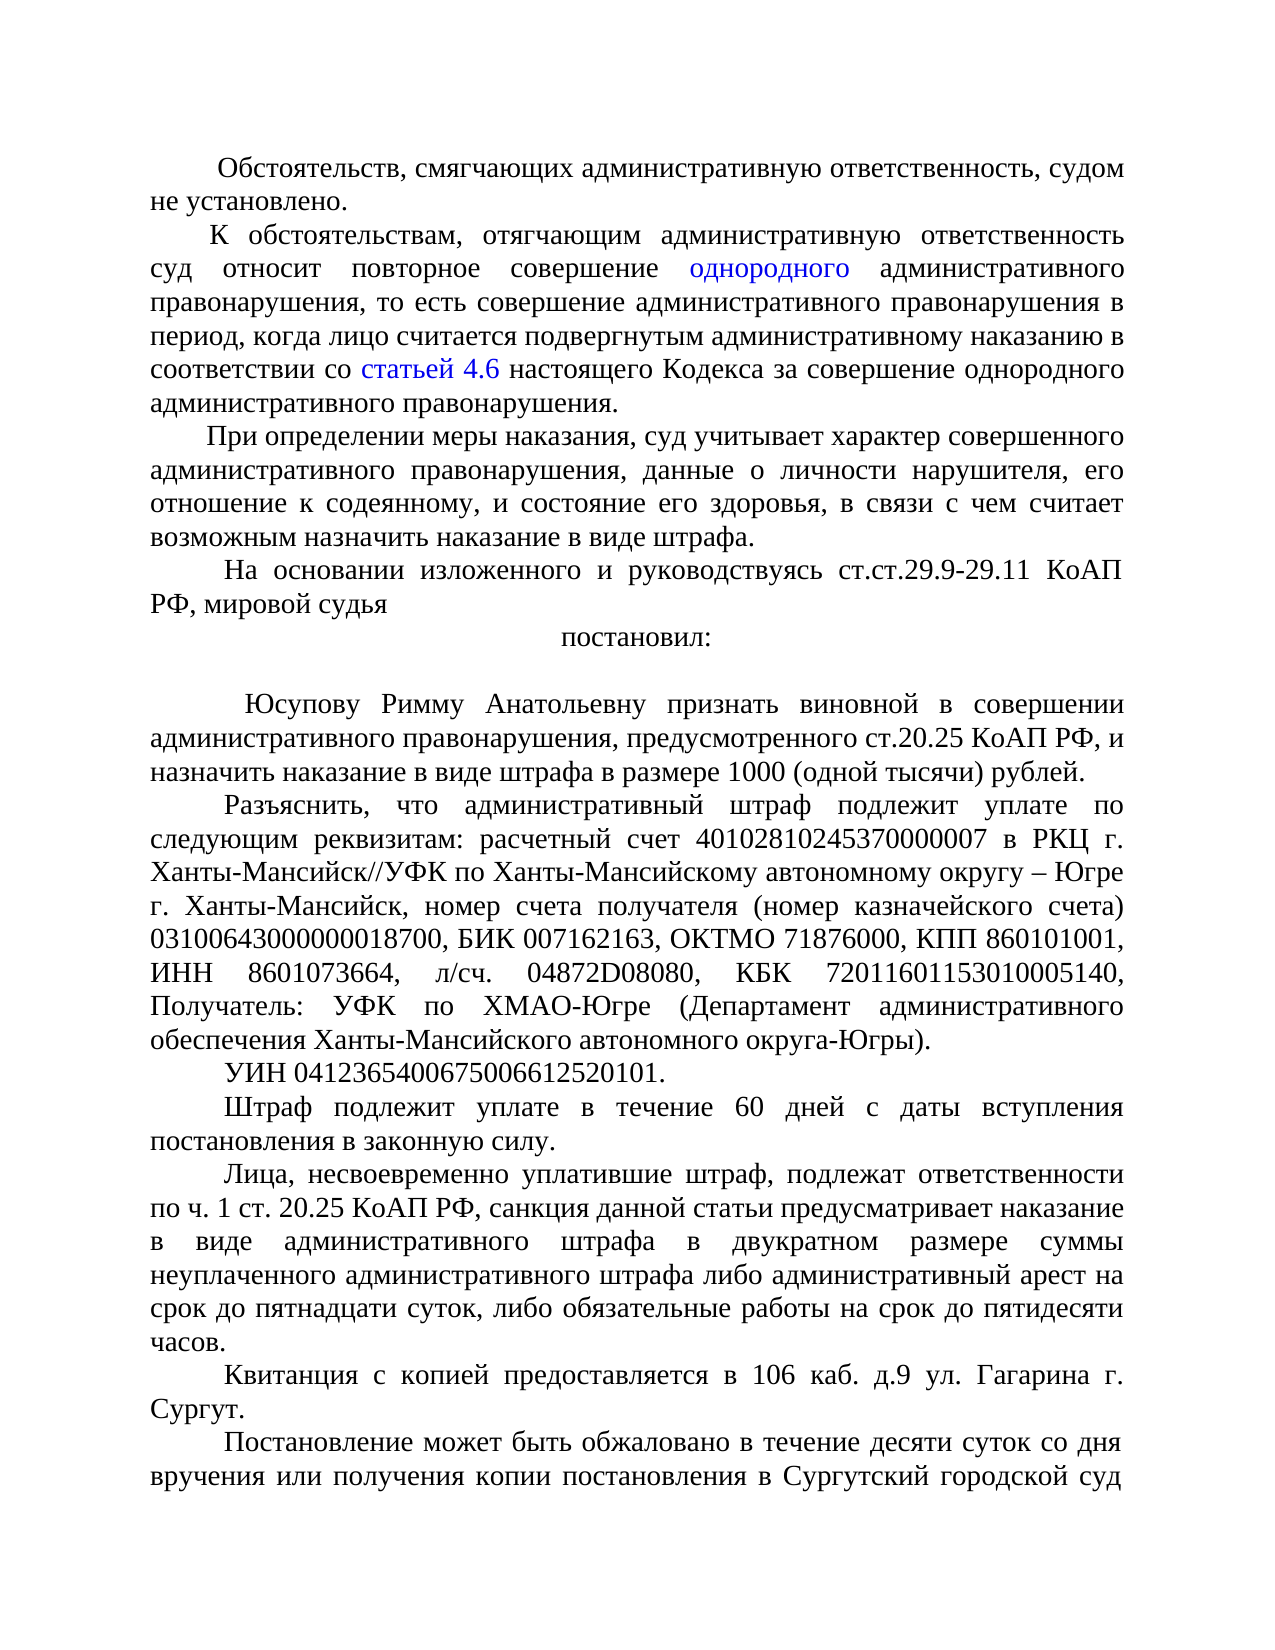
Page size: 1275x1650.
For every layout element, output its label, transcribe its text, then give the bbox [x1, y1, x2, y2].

text Обстоятельств, смягчающих административную ответственность, судом не установлено. [150, 150, 1125, 217]
text Лица, несвоевременно уплатившие штраф, подлежат ответственности по ч. 1 ст. 20.25 КоАП РФ, санкция данной статьи предусматривает наказание в виде административного штрафа в двукратном размере суммы неуплаченного административного штрафа либо административный арест на срок до пятнадцати суток, либо обязательные работы на срок до пятидесяти часов. [150, 1156, 1125, 1357]
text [150, 1424, 1123, 1492]
text Разъяснить, что административный штраф подлежит уплате по следующим реквизитам: расчетный счет 40102810245370000007 в РКЦ г. Ханты-Мансийск//УФК по Ханты-Мансийскому автономному округу – Югре г. Ханты-Мансийск, номер счета получателя (номер казначейского счета) 03100643000000018700, БИК 007162163, ОКТМО 71876000, КПП 860101001, ИНН 8601073664, л/сч. 04872D08080, КБК 72011601153010005140, Получатель: УФК по ХМАО-Югре (Департамент административного обеспечения Ханты-Мансийского автономного округа-Югры). [150, 787, 1125, 1056]
text УИН 0412365400675006612520101. [150, 1056, 1125, 1089]
text постановил: [150, 619, 1123, 653]
text При определении меры наказания, суд учитывает характер совершенного административного правонарушения, данные о личности нарушителя, его отношение к содеянному, и состояние его здоровья, в связи с чем считает возможным назначить наказание в виде штрафа. [150, 418, 1125, 552]
text На основании изложенного и руководствуясь ст.ст.29.9-29.11 КоАП РФ, мировой судья [150, 552, 1123, 619]
text К обстоятельствам, отягчающим административную ответственность суд относит повторное совершение однородного административного правонарушения, то есть совершение административного правонарушения в период, когда лицо считается подвергнутым административному наказанию в соответствии со статьей 4.6 настоящего Кодекса за совершение однородного административного правонарушения. [150, 217, 1125, 418]
text Юсупову Римму Анатольевну признать виновной в совершении административного правонарушения, предусмотренного ст.20.25 КоАП РФ, и назначить наказание в виде штрафа в размере 1000 (одной тысячи) рублей. [150, 687, 1125, 787]
text Штраф подлежит уплате в течение 60 дней с даты вступления постановления в законную силу. [150, 1089, 1125, 1156]
text Квитанция с копией предоставляется в 106 каб. д.9 ул. Гагарина г. Сургут. [150, 1357, 1125, 1424]
